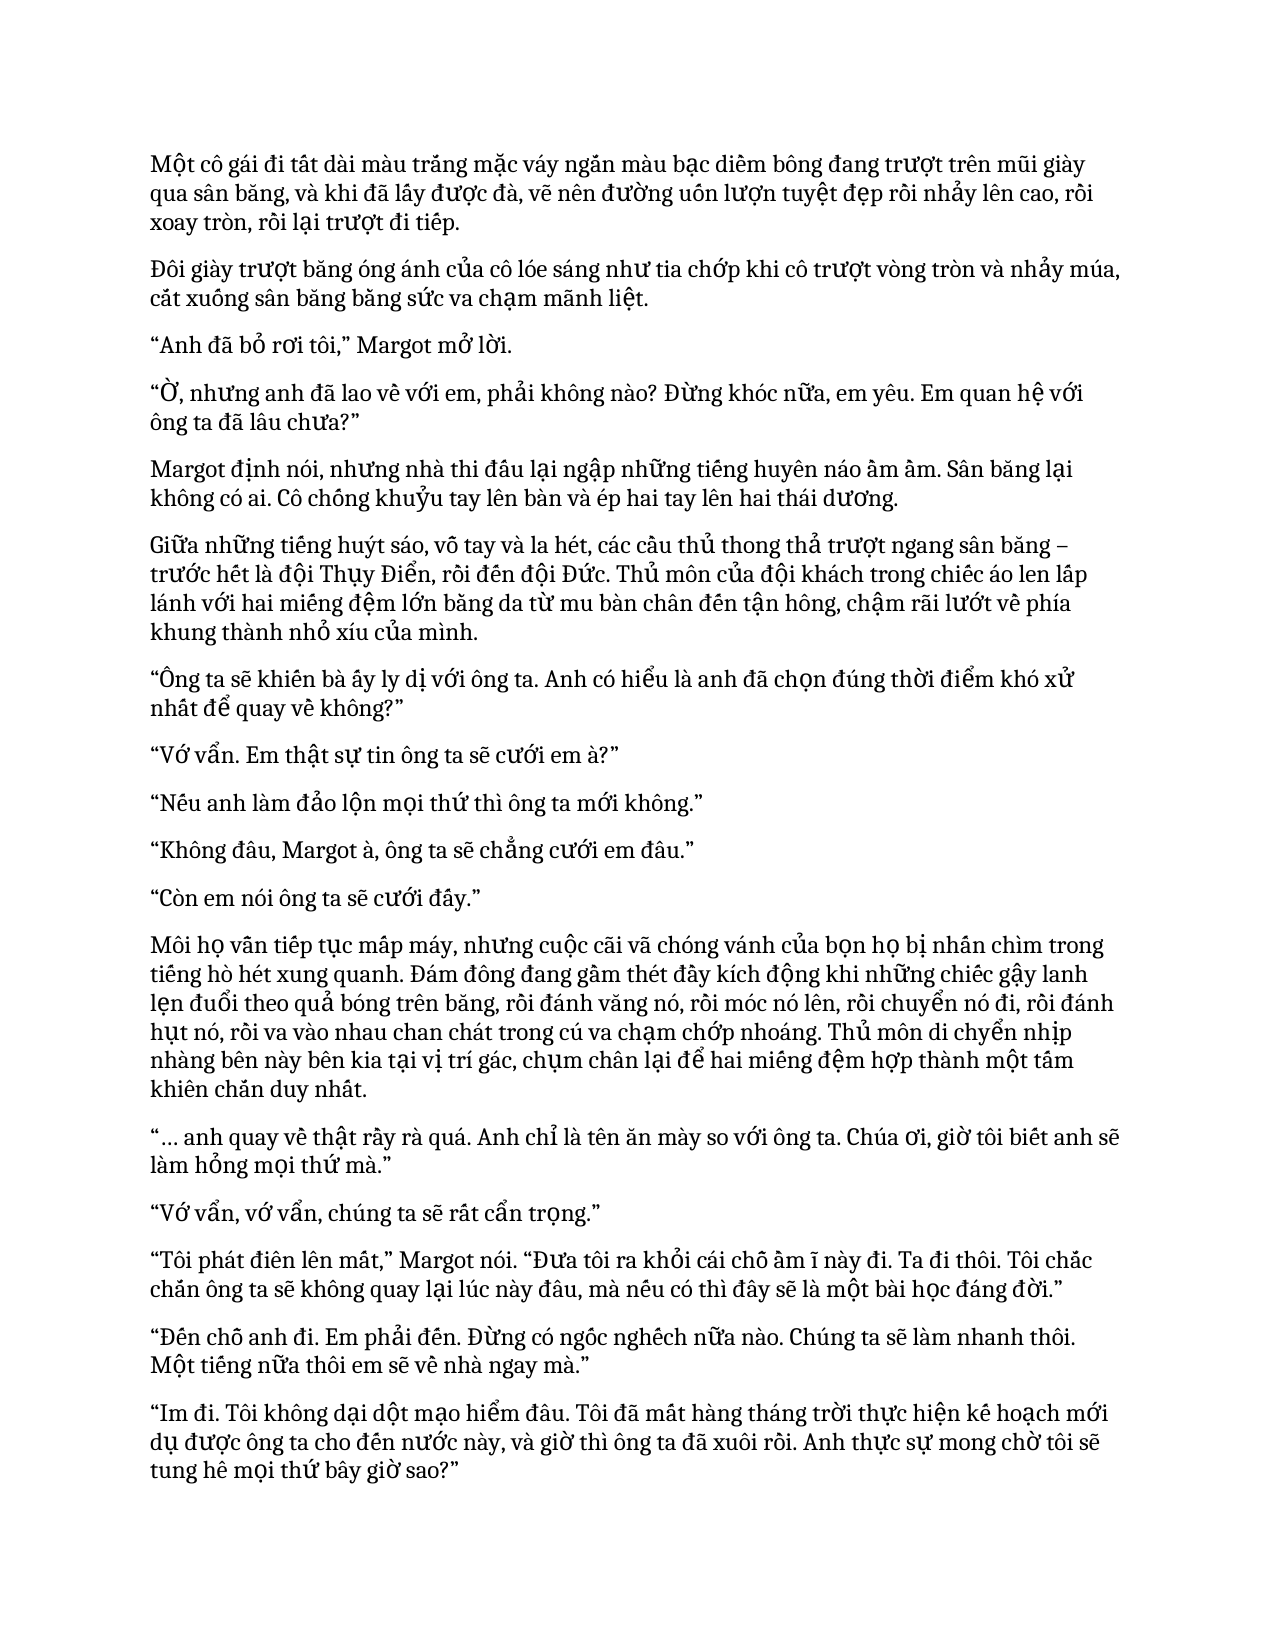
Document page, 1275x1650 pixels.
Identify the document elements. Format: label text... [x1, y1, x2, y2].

text “Đến chỗ anh đi. Em phải đến. Đừng có ngốc nghếch nữa nào. Chúng ta sẽ làm nhanh thôi. Một tiếng nữa thôi em sẽ về nhà ngay mà.” [150, 1322, 1125, 1380]
text “Ông ta sẽ khiến bà ấy ly dị với ông ta. Anh có hiểu là anh đã chọn đúng thời điểm khó xử nhất để quay về không?” [150, 665, 1125, 722]
text “Nếu anh làm đảo lộn mọi thứ thì ông ta mới không.” [150, 789, 1125, 817]
text “Không đâu, Margot à, ông ta sẽ chẳng cưới em đâu.” [150, 836, 1125, 865]
text “Ờ, nhưng anh đã lao về với em, phải không nào? Đừng khóc nữa, em yêu. Em quan hệ với ông ta đã lâu chưa?” [150, 379, 1125, 436]
text “Im đi. Tôi không dại dột mạo hiểm đâu. Tôi đã mất hàng tháng trời thực hiện kế hoạch mới dụ được ông ta cho đến nước này, và giờ thì ông ta đã xuôi rồi. Anh thực sự mong chờ tôi sẽ tung hê mọi thứ bây giờ sao?” [150, 1399, 1125, 1485]
text “Vớ vẩn, vớ vẩn, chúng ta sẽ rất cẩn trọng.” [150, 1199, 1125, 1227]
text “Tôi phát điên lên mất,” Margot nói. “Đưa tôi ra khỏi cái chỗ ầm ĩ này đi. Ta đi thôi. Tôi chắc chắn ông ta sẽ không quay lại lúc này đâu, mà nếu có thì đây sẽ là một bài học đáng đời.” [150, 1246, 1125, 1304]
text Margot định nói, nhưng nhà thi đấu lại ngập những tiếng huyên náo ầm ầm. Sân băng lại không có ai. Cô chống khuỷu tay lên bàn và ép hai tay lên hai thái dương. [150, 455, 1125, 512]
text “Anh đã bỏ rơi tôi,” Margot mở lời. [150, 331, 1125, 360]
text Môi họ vẫn tiếp tục mấp máy, nhưng cuộc cãi vã chóng vánh của bọn họ bị nhấn chìm trong tiếng hò hét xung quanh. Đám đông đang gầm thét đầy kích động khi những chiếc gậy lanh lẹn đuổi theo quả bóng trên băng, rồi đánh văng nó, rồi móc nó lên, rồi chuyển nó đi, rồi đánh hụt nó, rồi va vào nhau chan chát trong cú va chạm chớp nhoáng. Thủ môn di chyển nhịp nhàng bên này bên kia tại vị trí gác, chụm chân lại để hai miếng đệm hợp thành một tấm khiên chắn duy nhất. [150, 931, 1125, 1104]
text “Vớ vẩn. Em thật sự tin ông ta sẽ cưới em à?” [150, 741, 1125, 770]
text “Còn em nói ông ta sẽ cưới đấy.” [150, 884, 1125, 912]
text Giữa những tiếng huýt sáo, vỗ tay và la hét, các cầu thủ thong thả trượt ngang sân băng – trước hết là đội Thụy Điển, rồi đến đội Đức. Thủ môn của đội khách trong chiếc áo len lấp lánh với hai miếng đệm lớn bằng da từ mu bàn chân đến tận hông, chậm rãi lướt về phía khung thành nhỏ xíu của mình. [150, 531, 1125, 646]
text “… anh quay về thật rầy rà quá. Anh chỉ là tên ăn mày so với ông ta. Chúa ơi, giờ tôi biết anh sẽ làm hỏng mọi thứ mà.” [150, 1122, 1125, 1180]
text Đôi giày trượt băng óng ánh của cô lóe sáng như tia chớp khi cô trượt vòng tròn và nhảy múa, cắt xuống sân băng bằng sức va chạm mãnh liệt. [150, 255, 1125, 312]
text Một cô gái đi tất dài màu trắng mặc váy ngắn màu bạc diềm bông đang trượt trên mũi giày qua sân băng, và khi đã lấy được đà, vẽ nên đường uốn lượn tuyệt đẹp rồi nhảy lên cao, rồi xoay tròn, rồi lại trượt đi tiếp. [150, 150, 1125, 236]
